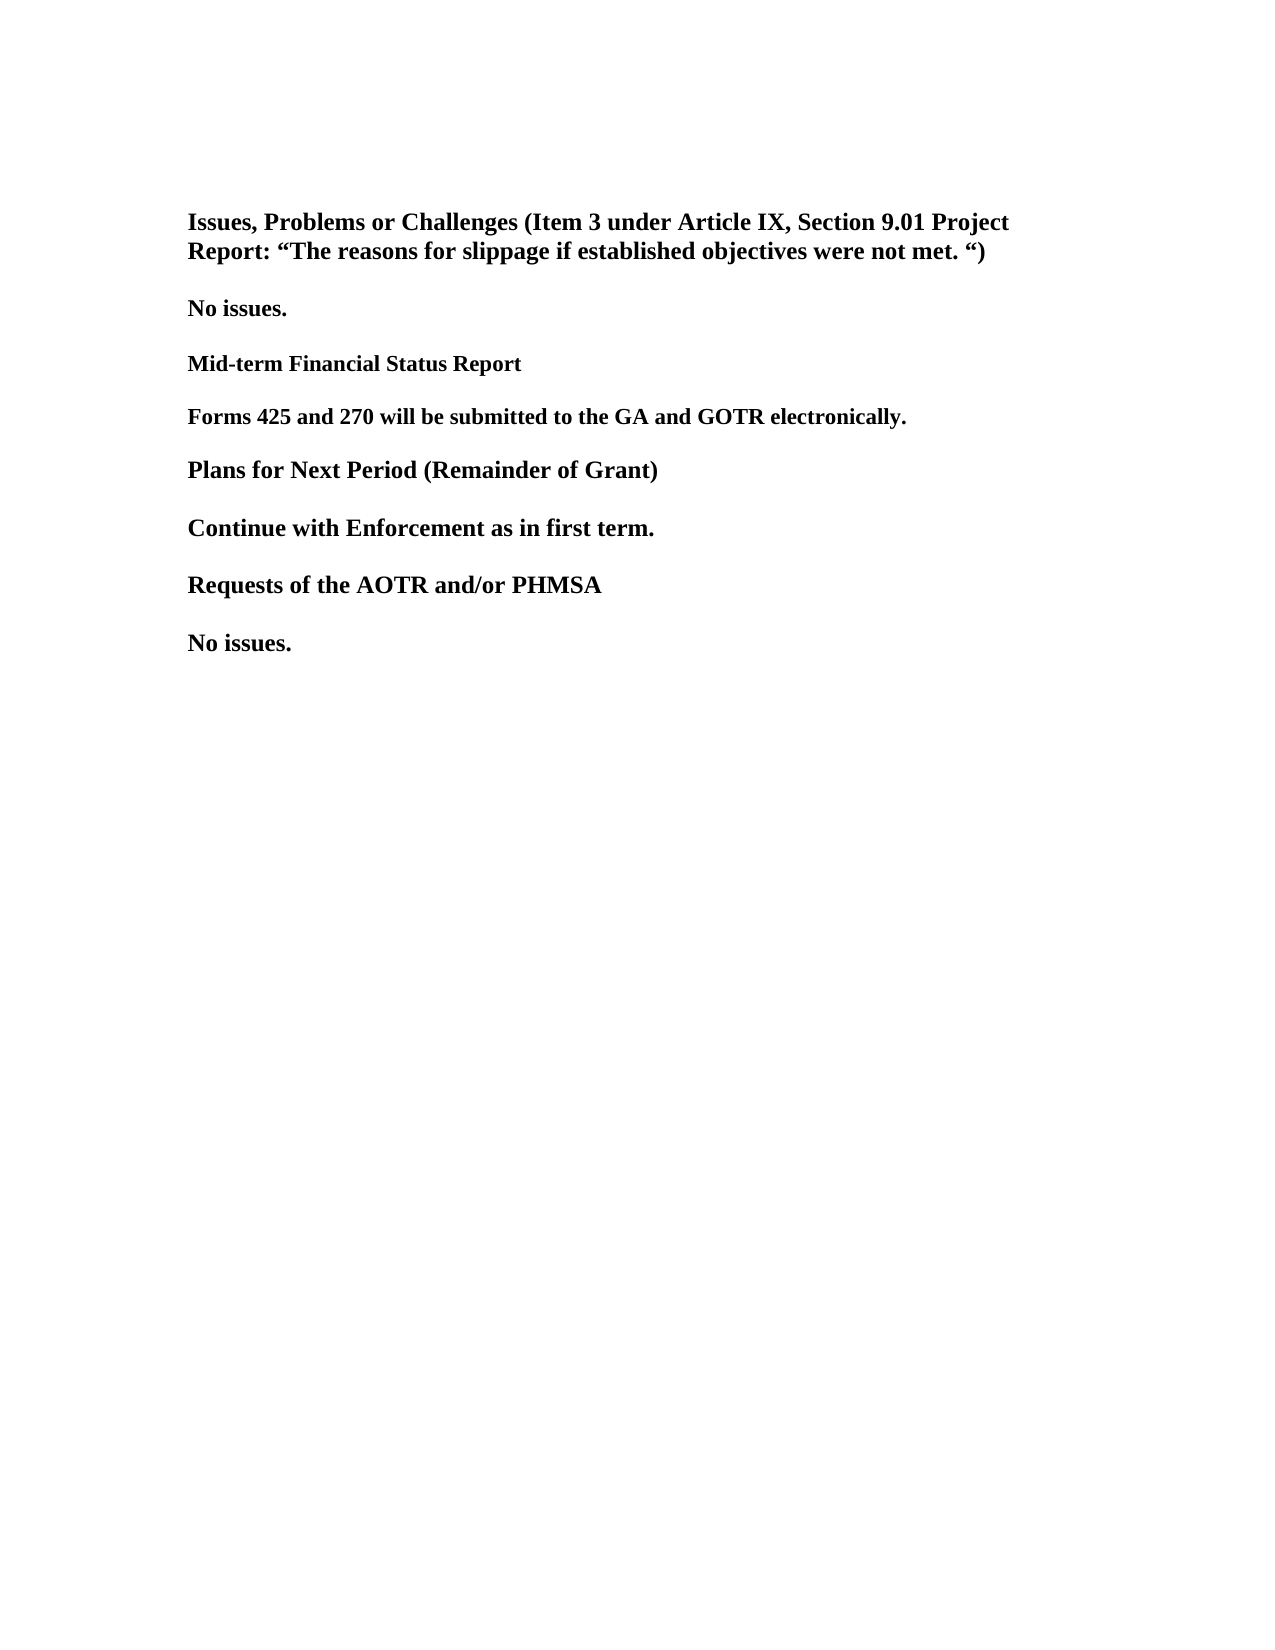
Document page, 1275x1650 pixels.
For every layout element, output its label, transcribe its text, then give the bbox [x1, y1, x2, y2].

text Continue with Enforcement as in first term. [187, 513, 1087, 542]
text No issues. [187, 294, 1087, 321]
text Requests of the AOTR and/or PHMSA [187, 571, 1087, 599]
text Issues, Problems or Challenges (Item 3 under Article IX, Section 9.01 Project Report: “The reasons for slippage if established objectives were not met. “) [187, 207, 1087, 265]
text No issues. [187, 628, 1087, 657]
text Plans for Next Period (Remainder of Grant) [187, 456, 1087, 484]
text Forms 425 and 270 will be submitted to the GA and GOTR electronically. [187, 403, 1087, 429]
text Mid-term Financial Status Report [187, 350, 1087, 376]
